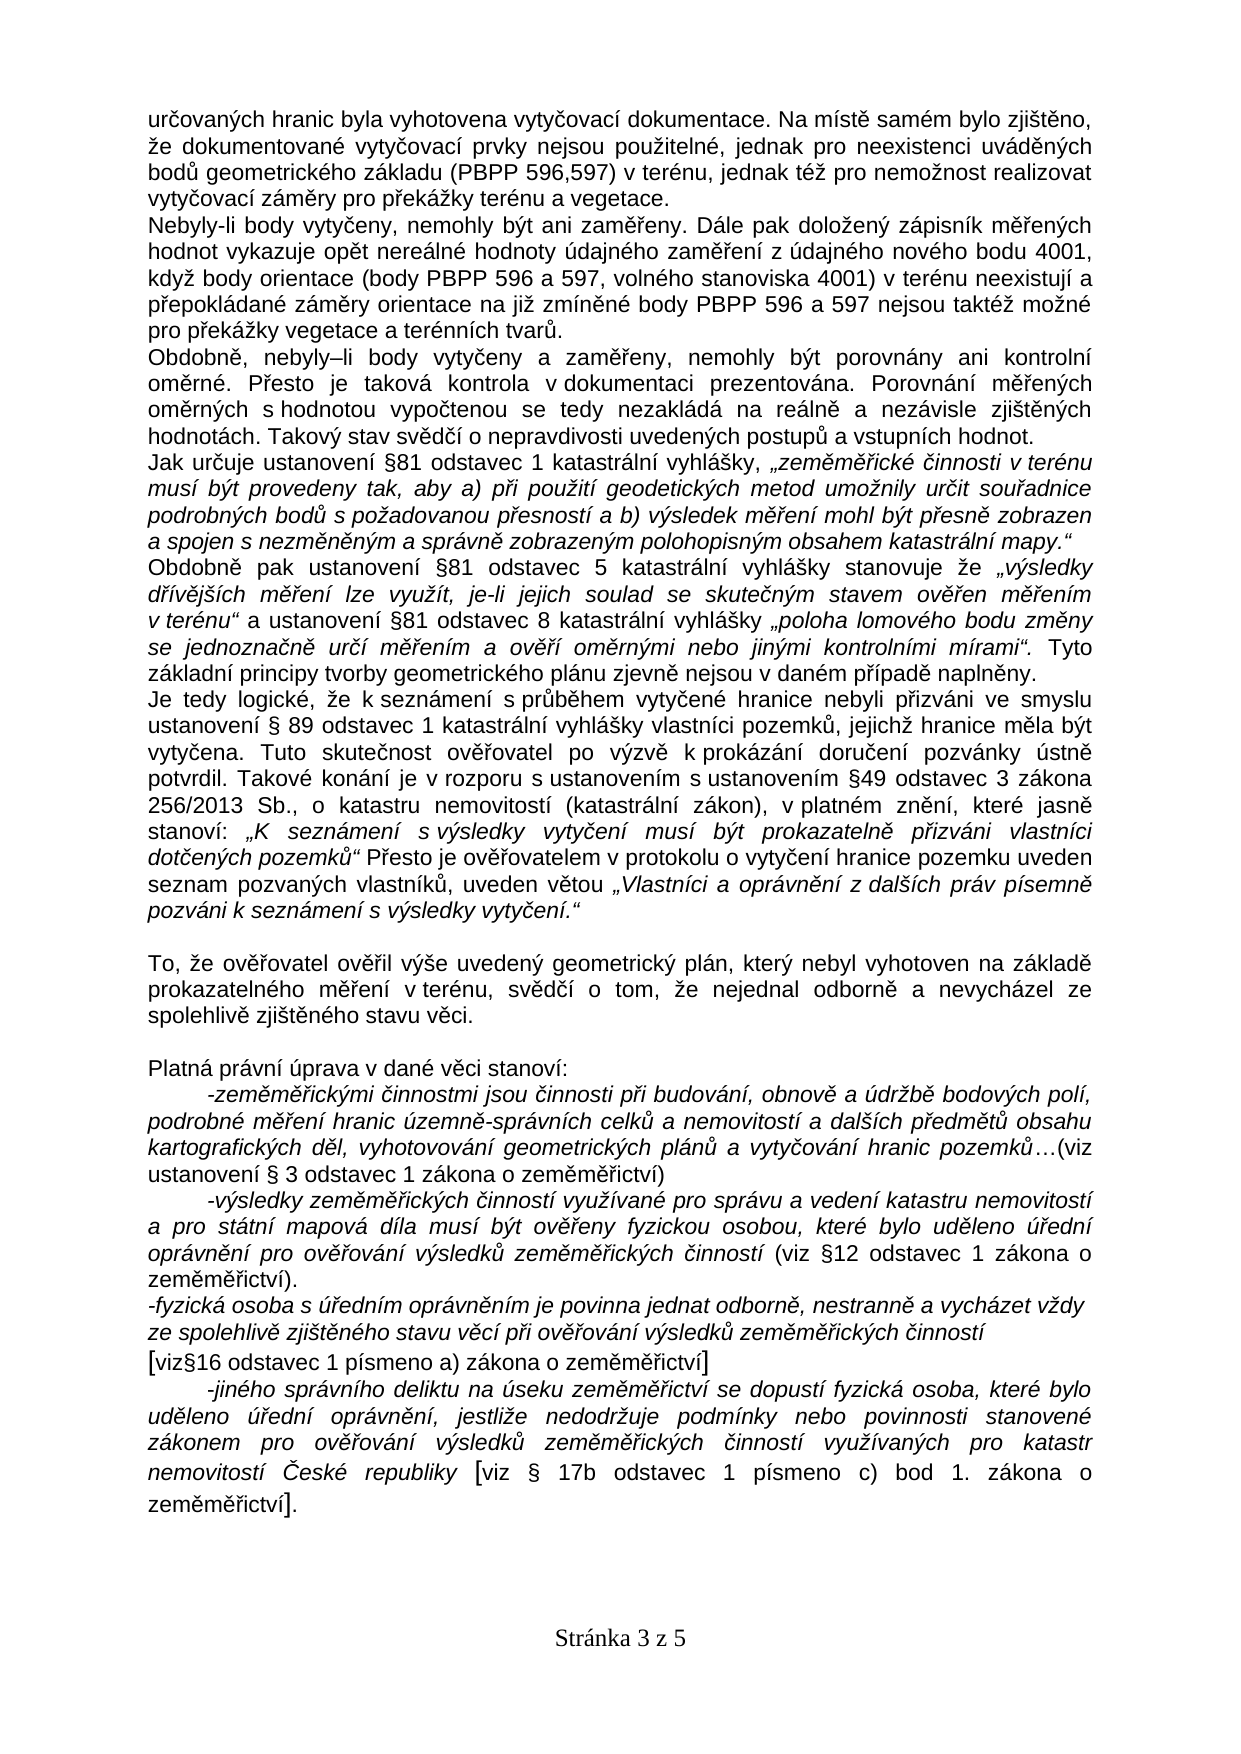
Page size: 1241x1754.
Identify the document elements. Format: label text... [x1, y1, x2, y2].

title Jak určuje ustanovení §81 odstavec 1 katastrální vyhlášky, „zeměměřické činnosti v terénu musí být provedeny tak, aby a) při použití geodetických metod umožnily určit souřadnice podrobných bodů s požadovanou přesností a b) výsledek měření mohl být přesně zobrazen a spojen s nezměněným a správně zobrazeným polohopisným obsahem katastrální mapy.“ [148, 449, 1092, 554]
title -výsledky zeměměřických činností využívané pro správu a vedení katastru nemovitostí a pro státní mapová díla musí být ověřeny fyzickou osobou, které bylo uděleno úřední oprávnění pro ověřování výsledků zeměměřických činností (viz §12 odstavec 1 zákona o zeměměřictví). [148, 1187, 1092, 1292]
text -zeměměřickými činnostmi jsou činnosti při budování, obnově a údržbě bodových polí, podrobné měření hranic územně-správních celků a nemovitostí a dalších předmětů obsahu kartografických děl, vyhotovování geometrických plánů a vytyčování hranic pozemků…(viz ustanovení § 3 odstavec 1 zákona o zeměměřictví) [148, 1081, 1092, 1187]
title Nebyly-li body vytyčeny, nemohly být ani zaměřeny. Dále pak doložený zápisník měřených hodnot vykazuje opět nereálné hodnoty údajného zaměření z údajného nového bodu 4001, když body orientace (body PBPP 596 a 597, volného stanoviska 4001) v terénu neexistují a přepokládané záměry orientace na již zmíněné body PBPP 596 a 597 nejsou taktéž možné pro překážky vegetace a terénních tvarů. [148, 212, 1092, 343]
text [viz§16 odstavec 1 písmeno a) zákona o zeměměřictví] [148, 1345, 1092, 1376]
title To, že ověřovatel ověřil výše uvedený geometrický plán, který nebyl vyhotoven na základě prokazatelného měření v terénu, svědčí o tom, že nejednal odborně a nevycházel ze spolehlivě zjištěného stavu věci. [148, 950, 1092, 1029]
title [148, 106, 1092, 212]
title Obdobně pak ustanovení §81 odstavec 5 katastrální vyhlášky stanovuje že „výsledky dřívějších měření lze využít, je-li jejich soulad se skutečným stavem ověřen měřením v terénu“ a ustanovení §81 odstavec 8 katastrální vyhlášky „poloha lomového bodu změny se jednoznačně určí měřením a ověří oměrnými nebo jinými kontrolními mírami“. Tyto základní principy tvorby geometrického plánu zjevně nejsou v daném případě naplněny. [148, 554, 1092, 686]
title Je tedy logické, že k seznámení s průběhem vytyčené hranice nebyli přizváni ve smyslu ustanovení § 89 odstavec 1 katastrální vyhlášky vlastníci pozemků, jejichž hranice měla být vytyčena. Tuto skutečnost ověřovatel po výzvě k prokázání doručení pozvánky ústně potvrdil. Takové konání je v rozporu s ustanovením s ustanovením §49 odstavec 3 zákona 256/2013 Sb., o katastru nemovitostí (katastrální zákon), v platném znění, které jasně stanoví: „K seznámení s výsledky vytyčení musí být prokazatelně přizváni vlastníci dotčených pozemků“ Přesto je ověřovatelem v protokolu o vytyčení hranice pozemku uveden seznam pozvaných vlastníků, uveden větou „Vlastníci a oprávnění z dalších práv písemně pozváni k seznámení s výsledky vytyčení.“ [148, 686, 1092, 923]
title Platná právní úprava v dané věci stanoví: [148, 1055, 1092, 1081]
text -fyzická osoba s úředním oprávněním je povinna jednat odborně, nestranně a vycházet vždy ze spolehlivě zjištěného stavu věcí při ověřování výsledků zeměměřických činností [148, 1292, 1092, 1345]
title Obdobně, nebyly–li body vytyčeny a zaměřeny, nemohly být porovnány ani kontrolní oměrné. Přesto je taková kontrola v dokumentaci prezentována. Porovnání měřených oměrných s hodnotou vypočtenou se tedy nezakládá na reálně a nezávisle zjištěných hodnotách. Takový stav svědčí o nepravdivosti uvedených postupů a vstupních hodnot. [148, 343, 1092, 449]
text -jiného správního deliktu na úseku zeměměřictví se dopustí fyzická osoba, které bylo uděleno úřední oprávnění, jestliže nedodržuje podmínky nebo povinnosti stanovené zákonem pro ověřování výsledků zeměměřických činností využívaných pro katastr nemovitostí České republiky [viz § 17b odstavec 1 písmeno c) bod 1. zákona o zeměměřictví]. [148, 1376, 1092, 1518]
